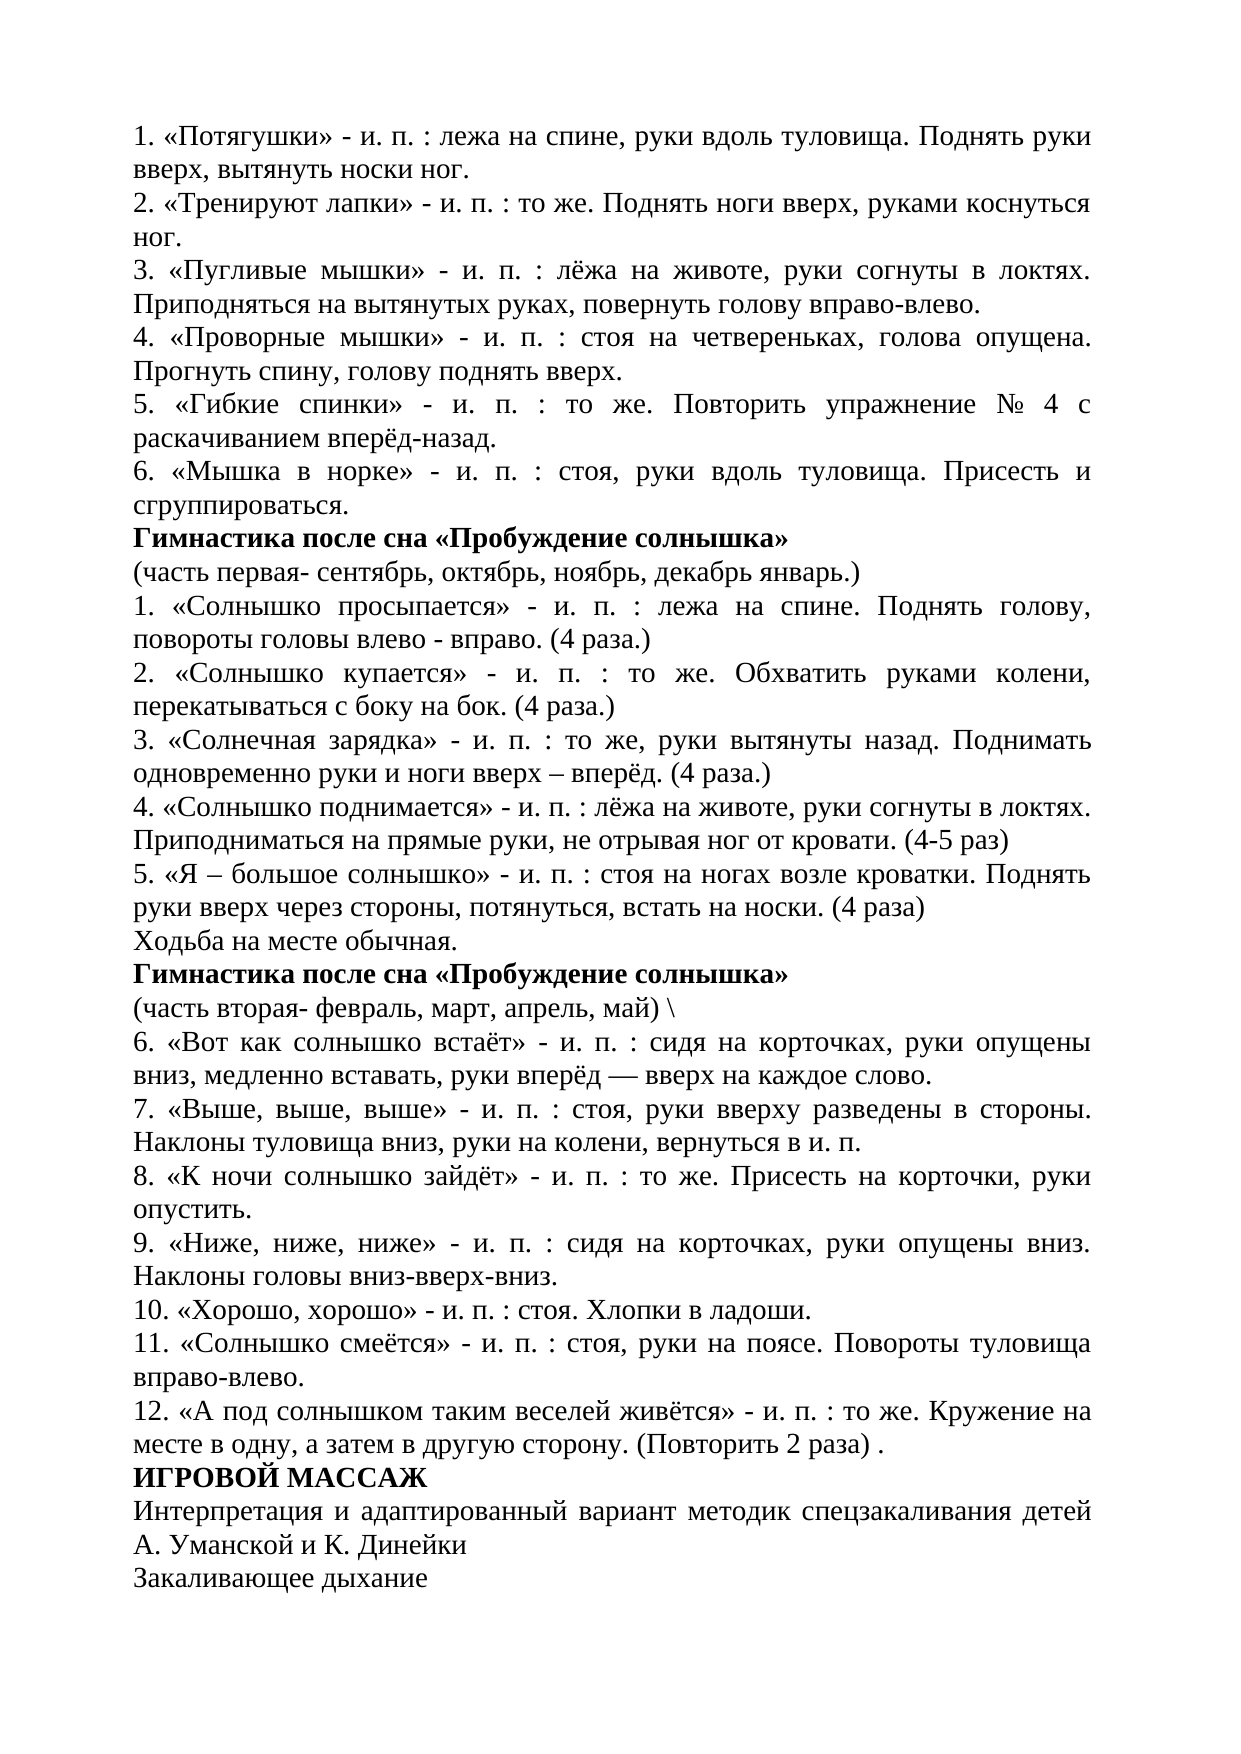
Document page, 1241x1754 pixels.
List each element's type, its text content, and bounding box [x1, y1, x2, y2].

text (часть вторая- февраль, март, апрель, май) \ [133, 990, 1093, 1024]
text ИГРОВОЙ МАССАЖ [133, 1460, 1093, 1493]
text 6. «Мышка в норке» - и. п. : стоя, руки вдоль туловища. Присесть и сгруппироваться. [133, 453, 1093, 521]
text 2. «Тренируют лапки» - и. п. : то же. Поднять ноги вверх, руками коснуться ног. [133, 185, 1093, 252]
text Гимнастика после сна «Пробуждение солнышка» [133, 957, 1093, 990]
text 4. «Солнышко поднимается» - и. п. : лёжа на животе, руки согнуты в локтях. Приподниматься на прямые руки, не отрывая ног от кровати. (4-5 раз) [133, 789, 1093, 856]
text 1. «Солнышко просыпается» - и. п. : лежа на спине. Поднять голову, повороты головы влево - вправо. (4 раза.) [133, 588, 1093, 655]
text Интерпретация и адаптированный вариант методик спецзакаливания детей А. Уманской и К. Динейки [133, 1493, 1093, 1560]
text 4. «Проворные мышки» - и. п. : стоя на четвереньках, голова опущена. Прогнуть спину, голову поднять вверх. [133, 319, 1093, 386]
text Ходьба на месте обычная. [133, 923, 1093, 957]
text 9. «Ниже, ниже, ниже» - и. п. : сидя на корточках, руки опущены вниз. Наклоны головы вниз-вверх-вниз. [133, 1225, 1093, 1292]
text 2. «Солнышко купается» - и. п. : то же. Обхватить руками колени, перекатываться с боку на бок. (4 раза.) [133, 655, 1093, 722]
text 5. «Гибкие спинки» - и. п. : то же. Повторить упражнение № 4 с раскачиванием вперёд-назад. [133, 386, 1093, 453]
text 1. «Потягушки» - и. п. : лежа на спине, руки вдоль туловища. Поднять руки вверх, вытянуть носки ног. [133, 118, 1093, 185]
text 12. «А под солнышком таким веселей живётся» - и. п. : то же. Кружение на месте в одну, а затем в другую сторону. (Повторить 2 раза) . [133, 1393, 1093, 1460]
text 3. «Пугливые мышки» - и. п. : лёжа на животе, руки согнуты в локтях. Приподняться на вытянутых руках, повернуть голову вправо-влево. [133, 252, 1093, 319]
text 3. «Солнечная зарядка» - и. п. : то же, руки вытянуты назад. Поднимать одновременно руки и ноги вверх – вперёд. (4 раза.) [133, 722, 1093, 789]
text 5. «Я – большое солнышко» - и. п. : стоя на ногах возле кроватки. Поднять руки вверх через стороны, потянуться, встать на носки. (4 раза) [133, 856, 1093, 923]
text 8. «К ночи солнышко зайдёт» - и. п. : то же. Присесть на корточки, руки опустить. [133, 1158, 1093, 1225]
text Гимнастика после сна «Пробуждение солнышка» [133, 521, 1093, 554]
text (часть первая- сентябрь, октябрь, ноябрь, декабрь январь.) [133, 554, 1093, 588]
text Закаливающее дыхание [133, 1560, 1093, 1594]
text 6. «Вот как солнышко встаёт» - и. п. : сидя на корточках, руки опущены вниз, медленно вставать, руки вперёд — вверх на каждое слово. [133, 1024, 1093, 1091]
text 10. «Хорошо, хорошо» - и. п. : стоя. Хлопки в ладоши. [133, 1292, 1093, 1326]
text 7. «Выше, выше, выше» - и. п. : стоя, руки вверху разведены в стороны. Наклоны туловища вниз, руки на колени, вернуться в и. п. [133, 1091, 1093, 1158]
text 11. «Солнышко смеётся» - и. п. : стоя, руки на поясе. Повороты туловища вправо-влево. [133, 1326, 1093, 1393]
